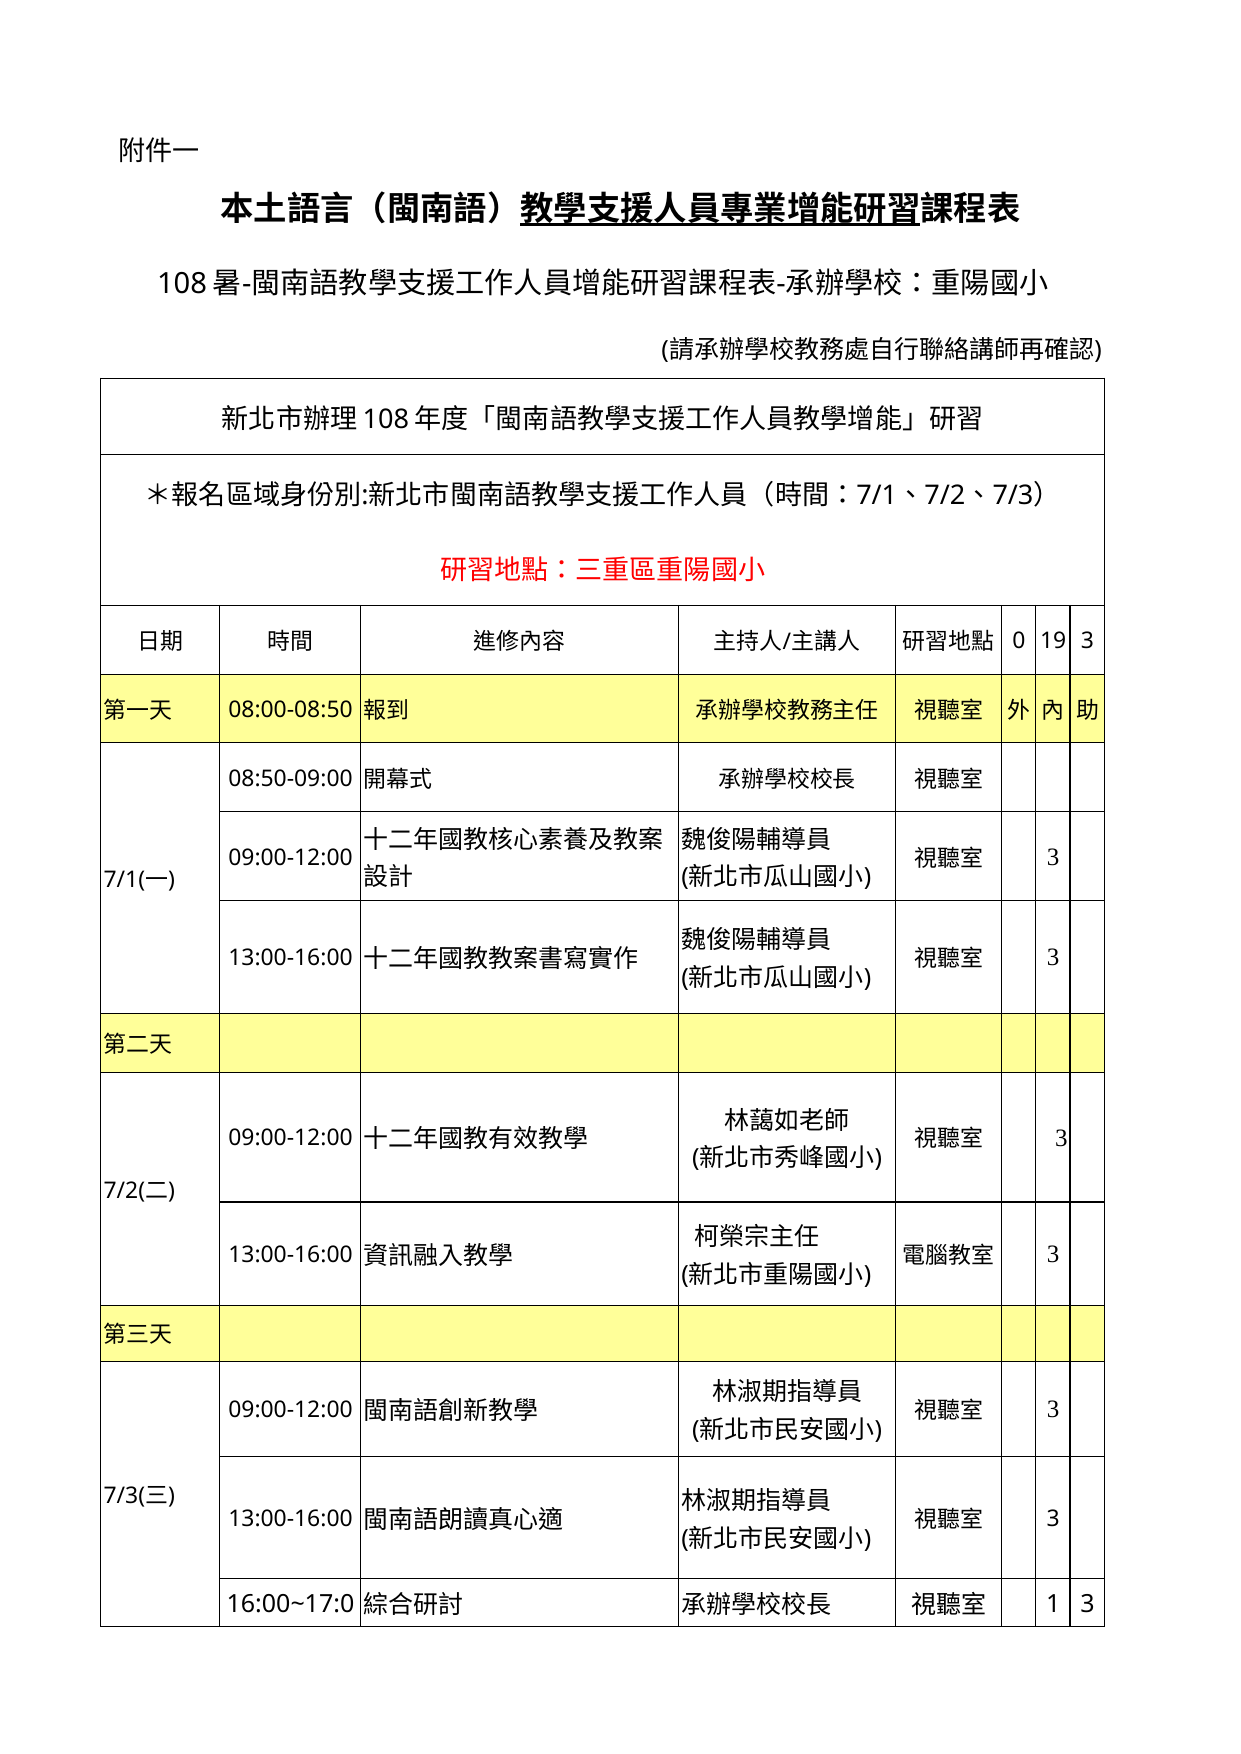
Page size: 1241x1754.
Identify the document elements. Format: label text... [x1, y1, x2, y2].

table_cell 視聽室 [896, 812, 1001, 900]
table_cell 視聽室 [896, 743, 1001, 811]
table_cell 1 [1036, 1579, 1069, 1626]
table_cell [1036, 743, 1069, 811]
table_cell [220, 1014, 360, 1072]
table_cell 3 [1036, 1457, 1069, 1578]
table_cell [1071, 901, 1104, 1013]
table_cell [1002, 743, 1035, 811]
table_cell [1071, 1073, 1104, 1201]
table_cell [1071, 1457, 1104, 1578]
table_cell 09:00-12:00 [220, 1362, 360, 1456]
table_cell 開幕式 [361, 743, 678, 811]
table_cell 時間 [220, 606, 360, 673]
table_cell 3 [1071, 606, 1104, 673]
table_cell [1002, 1457, 1035, 1578]
table_cell 第三天 [101, 1306, 219, 1361]
table_cell 3 [1036, 1073, 1069, 1201]
table_cell 7/1(一) [101, 743, 219, 1013]
table_cell 視聽室 [896, 1579, 1001, 1626]
table_cell [679, 1306, 895, 1361]
text 本土語言（閩南語）教學支援人員專業增能研習課程表 [118, 169, 1122, 244]
table_cell [679, 1014, 895, 1072]
table_cell 13:00-16:00 [220, 1457, 360, 1578]
table_cell 視聽室 [896, 675, 1001, 742]
table_cell [1002, 1579, 1035, 1626]
table_cell 7/2(二) [101, 1073, 219, 1304]
table_cell [1071, 1203, 1104, 1304]
table_cell 林藹如老師 (新北市秀峰國小) [679, 1073, 895, 1201]
table_cell 電腦教室 [896, 1203, 1001, 1304]
table_cell 08:50-09:00 [220, 743, 360, 811]
table_cell [361, 1306, 678, 1361]
table_cell [1071, 812, 1104, 900]
table_cell 13:00-16:00 [220, 1203, 360, 1304]
table_cell 日期 [101, 606, 219, 673]
table_cell [1002, 1203, 1035, 1304]
table_cell 閩南語創新教學 [361, 1362, 678, 1456]
table_cell 林淑期指導員 (新北市民安國小) [679, 1362, 895, 1456]
table_cell 報到 [361, 675, 678, 742]
table_cell 0 [1002, 606, 1035, 673]
table_cell 19 [1036, 606, 1069, 673]
table_cell [1002, 1073, 1035, 1201]
table_cell [896, 1014, 1001, 1072]
table_cell 林淑期指導員 (新北市民安國小) [679, 1457, 895, 1578]
table_cell 3 [1036, 901, 1069, 1013]
table_cell 研習地點 [896, 606, 1001, 673]
table_cell ＊報名區域身份別:新北市閩南語教學支援工作人員（時間：7/1、7/2、7/3） 研習地點：三重區重陽國小 [101, 455, 1104, 605]
table_cell 16:00~17:00 [220, 1579, 360, 1626]
table_cell 魏俊陽輔導員 (新北市瓜山國小) [679, 901, 895, 1013]
table_cell 09:00-12:00 [220, 812, 360, 900]
table_cell 資訊融入教學 [361, 1203, 678, 1304]
table_cell 13:00-16:00 [220, 901, 360, 1013]
table_header 108暑-閩南語教學支援工作人員增能研習課程表-承辦學校：重陽國小 [100, 244, 1104, 319]
table_cell [1071, 1362, 1104, 1456]
table_cell [220, 1306, 360, 1361]
table_cell [1002, 1362, 1035, 1456]
table_cell 承辦學校教務主任 [679, 675, 895, 742]
table_cell 十二年國教有效教學 [361, 1073, 678, 1201]
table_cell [679, 1579, 895, 1626]
table_cell 視聽室 [896, 1073, 1001, 1201]
table_cell 視聽室 [896, 901, 1001, 1013]
table_cell [1071, 1306, 1104, 1361]
table_cell 08:00-08:50 [220, 675, 360, 742]
table_cell 新北市辦理108年度「閩南語教學支援工作人員教學增能」研習 [101, 379, 1104, 454]
table_cell 十二年國教核心素養及教案設計 [361, 812, 678, 900]
table_cell 3 [1036, 1203, 1069, 1304]
text 附件一 [118, 127, 1122, 169]
table_cell 綜合研討 [361, 1579, 678, 1626]
table_cell 09:00-12:00 [220, 1073, 360, 1201]
table_cell [1002, 901, 1035, 1013]
table_cell 視聽室 [896, 1457, 1001, 1578]
table_cell (請承辦學校教務處自行聯絡講師再確認) [100, 319, 1104, 378]
table_cell [1036, 1014, 1069, 1072]
table_cell 外 [1002, 675, 1035, 742]
table_cell 進修內容 [361, 606, 678, 673]
table_cell 3 [1036, 1362, 1069, 1456]
table_cell 魏俊陽輔導員 (新北市瓜山國小) [679, 812, 895, 900]
table_cell 第一天 [101, 675, 219, 742]
table_cell [1002, 1306, 1035, 1361]
table_cell 承辦學校校長 [679, 743, 895, 811]
table_cell [1071, 1014, 1104, 1072]
table_cell [1036, 1306, 1069, 1361]
table_cell 7/3(三) [101, 1362, 219, 1626]
table_cell 主持人/主講人 [679, 606, 895, 673]
table_cell 柯榮宗主任 (新北市重陽國小) [679, 1203, 895, 1304]
table_cell [1002, 812, 1035, 900]
table_cell [1071, 743, 1104, 811]
table_cell 視聽室 [896, 1362, 1001, 1456]
table_cell 閩南語朗讀真心適 [361, 1457, 678, 1578]
table_cell 助 [1071, 675, 1104, 742]
table_cell 十二年國教教案書寫實作 [361, 901, 678, 1013]
table_cell 3 [1036, 812, 1069, 900]
table_cell 3 [1071, 1579, 1104, 1626]
table_cell 第二天 [101, 1014, 219, 1072]
table_cell [896, 1306, 1001, 1361]
table_cell [361, 1014, 678, 1072]
table_cell 內 [1036, 675, 1069, 742]
table_cell [1002, 1014, 1035, 1072]
